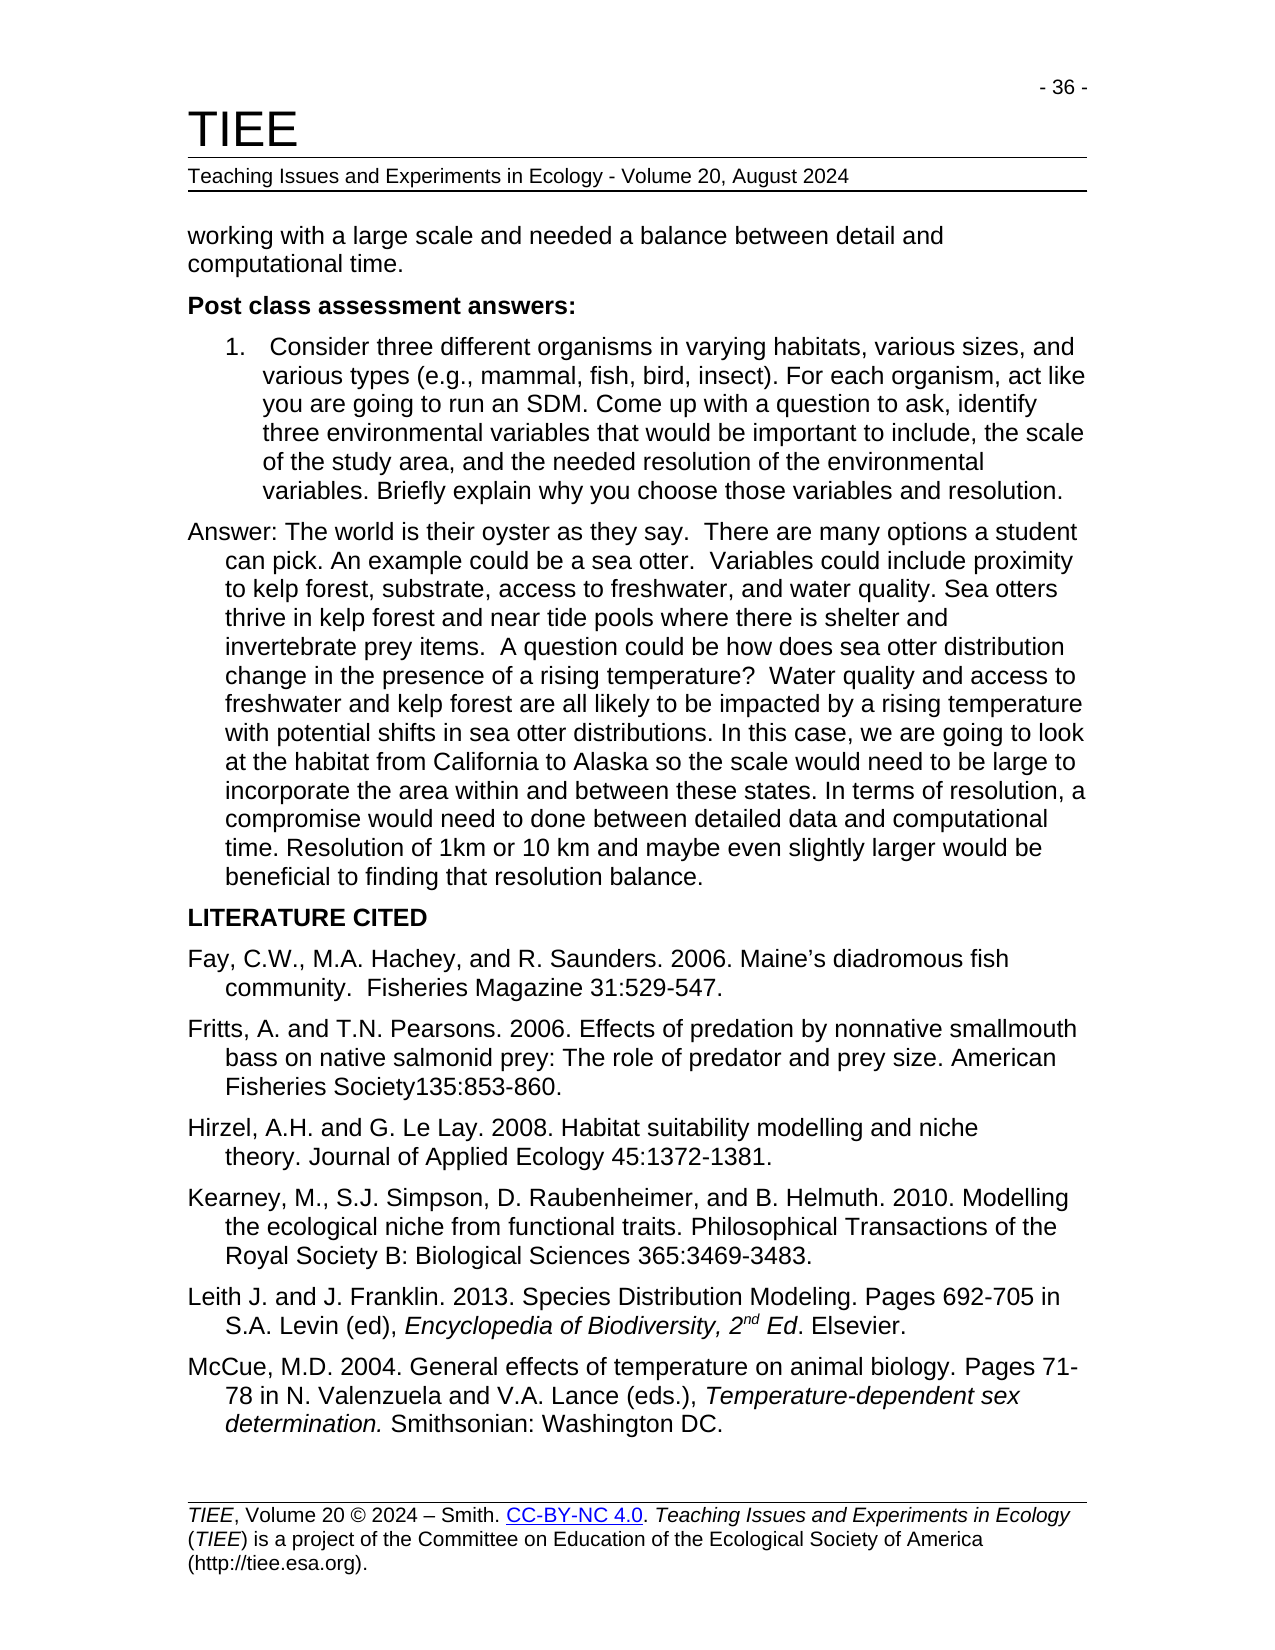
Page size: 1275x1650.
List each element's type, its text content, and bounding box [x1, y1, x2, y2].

list Consider three different organisms in varying habitats, various sizes, and various types (e.g., mammal, fish, bird, insect). For each organism, act like you are going to run an SDM. Come up with a question to ask, identify three environmental variables that would be important to include, the scale of the study area, and the needed resolution of the environmental variables. Briefly explain why you choose those variables and resolution. [225, 332, 1087, 504]
text LITERATURE CITED [187, 903, 1087, 932]
text Fritts, A. and T.N. Pearsons. 2006. Effects of predation by nonnative smallmouth bass on native salmonid prey: The role of predator and prey size. American Fisheries Society135:853-860. [187, 1014, 1087, 1101]
text Hirzel, A.H. and G. Le Lay. 2008. Habitat suitability modelling and niche theory. Journal of Applied Ecology 45:1372-1381. [187, 1113, 1087, 1171]
text Answer: The world is their oyster as they say. There are many options a student can pick. An example could be a sea otter. Variables could include proximity to kelp forest, substrate, access to freshwater, and water quality. Sea otters thrive in kelp forest and near tide pools where there is shelter and invertebrate prey items. A question could be how does sea otter distribution change in the presence of a rising temperature? Water quality and access to freshwater and kelp forest are all likely to be impacted by a rising temperature with potential shifts in sea otter distributions. In this case, we are going to look at the habitat from California to Alaska so the scale would need to be large to incorporate the area within and between these states. In terms of resolution, a compromise would need to done between detailed data and computational time. Resolution of 1km or 10 km and maybe even slightly larger would be beneficial to finding that resolution balance. [187, 517, 1087, 891]
text Post class assessment answers: [187, 291, 1087, 319]
text Leith J. and J. Franklin. 2013. Species Distribution Modeling. Pages 692-705 in S.A. Levin (ed), Encyclopedia of Biodiversity, 2nd Ed. Elsevier. [187, 1282, 1087, 1339]
text Kearney, M., S.J. Simpson, D. Raubenheimer, and B. Helmuth. 2010. Modelling the ecological niche from functional traits. Philosophical Transactions of the Royal Society B: Biological Sciences 365:3469-3483. [187, 1183, 1087, 1269]
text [187, 221, 1087, 278]
text Fay, C.W., M.A. Hachey, and R. Saunders. 2006. Maine’s diadromous fish community. Fisheries Magazine 31:529-547. [187, 944, 1087, 1002]
text McCue, M.D. 2004. General effects of temperature on animal biology. Pages 71-78 in N. Valenzuela and V.A. Lance (eds.), Temperature-dependent sex determination. Smithsonian: Washington DC. [187, 1352, 1087, 1438]
